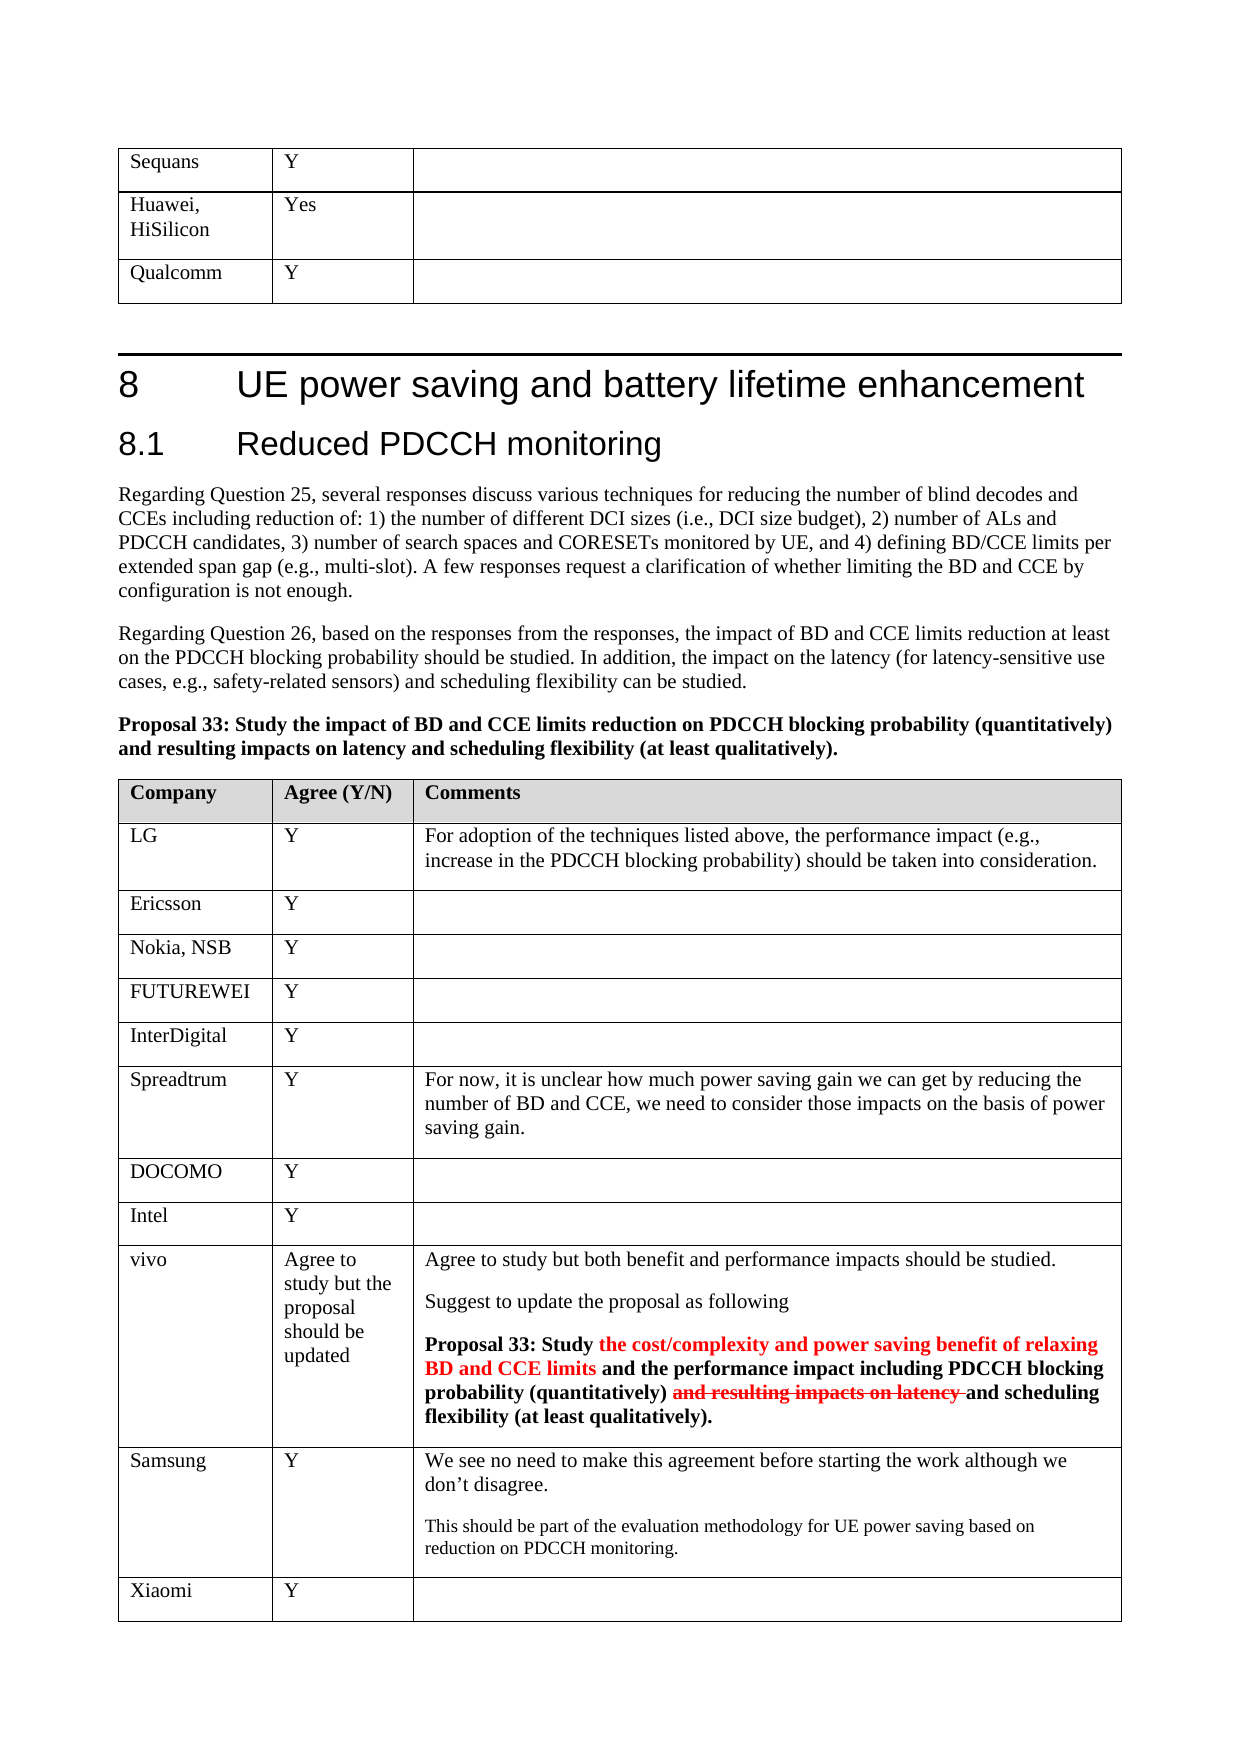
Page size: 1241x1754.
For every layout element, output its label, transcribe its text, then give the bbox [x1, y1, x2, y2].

text Proposal 33: Study the impact of BD and CCE limits reduction on PDCCH blocking probability (quantitatively) and resulting impacts on latency and scheduling flexibility (at least qualitatively). [118, 712, 1122, 760]
text Regarding Question 25, several responses discuss various techniques for reducing the number of blind decodes and CCEs including reduction of: 1) the number of different DCI sizes (i.e., DCI size budget), 2) number of ALs and PDCCH candidates, 3) number of search spaces and CORESETs monitored by UE, and 4) defining BD/CCE limits per extended span gap (e.g., multi-slot). A few responses request a clarification of whether limiting the BD and CCE by configuration is not enough. [118, 482, 1122, 602]
table_cell Ericsson [119, 891, 272, 934]
table_cell Yes [273, 193, 413, 259]
table_cell We see no need to make this agreement before starting the work although we don’t disagree. This should be part of the evaluation methodology for UE power saving based on reduction on PDCCH monitoring. [414, 1448, 1121, 1577]
table_cell Y [273, 824, 413, 890]
table_cell Nokia, NSB [119, 935, 272, 978]
table_cell Agree to study but the proposal should be updated [273, 1246, 413, 1447]
table_header Agree (Y/N) [273, 780, 413, 822]
table_cell Y [273, 935, 413, 978]
subtitle 8.1 Reduced PDCCH monitoring [118, 415, 1122, 463]
table_cell Y [273, 1067, 413, 1158]
table_cell For now, it is unclear how much power saving gain we can get by reducing the number of BD and CCE, we need to consider those impacts on the basis of power saving gain. [414, 1067, 1121, 1158]
table_cell Y [273, 149, 413, 191]
table_cell [414, 979, 1121, 1022]
table_header Comments [414, 780, 1121, 822]
table_cell [414, 935, 1121, 978]
table_cell Y [273, 1578, 413, 1621]
table_cell DOCOMO [119, 1159, 272, 1202]
table_cell LG [119, 824, 272, 890]
table_cell [414, 891, 1121, 934]
table_cell [414, 1023, 1121, 1066]
table_cell Spreadtrum [119, 1067, 272, 1158]
table_cell Qualcomm [119, 260, 272, 303]
table_cell Agree to study but both benefit and performance impacts should be studied. Suggest to update the proposal as following Proposal 33: Study the cost/complexity and power saving benefit of relaxing BD and CCE limits and the performance impact including PDCCH blocking probability (quantitatively) and resulting impacts on latency and scheduling flexibility (at least qualitatively). [414, 1246, 1121, 1447]
table_cell InterDigital [119, 1023, 272, 1066]
table_cell For adoption of the techniques listed above, the performance impact (e.g., increase in the PDCCH blocking probability) should be taken into consideration. [414, 824, 1121, 890]
table_cell Y [273, 891, 413, 934]
table_cell Y [273, 1159, 413, 1202]
table_cell Y [273, 979, 413, 1022]
table_cell Intel [119, 1203, 272, 1245]
table_cell Y [273, 1203, 413, 1245]
table_cell vivo [119, 1246, 272, 1447]
table_cell [414, 193, 1121, 259]
table_cell [414, 149, 1121, 191]
table_cell [414, 1159, 1121, 1202]
table_cell Xiaomi [119, 1578, 272, 1621]
table_cell [414, 260, 1121, 303]
table_cell FUTUREWEI [119, 979, 272, 1022]
subtitle 8 UE power saving and battery lifetime enhancement [118, 356, 1122, 406]
table_cell Samsung [119, 1448, 272, 1577]
table_cell [414, 1578, 1121, 1621]
table_cell [414, 1203, 1121, 1245]
table_cell Y [273, 260, 413, 303]
table_cell Y [273, 1448, 413, 1577]
table_header Company [119, 780, 272, 822]
table_cell Sequans [119, 149, 272, 191]
table_cell Y [273, 1023, 413, 1066]
table_cell Huawei, HiSilicon [119, 193, 272, 259]
text Regarding Question 26, based on the responses from the responses, the impact of BD and CCE limits reduction at least on the PDCCH blocking probability should be studied. In addition, the impact on the latency (for latency-sensitive use cases, e.g., safety-related sensors) and scheduling flexibility can be studied. [118, 621, 1122, 693]
